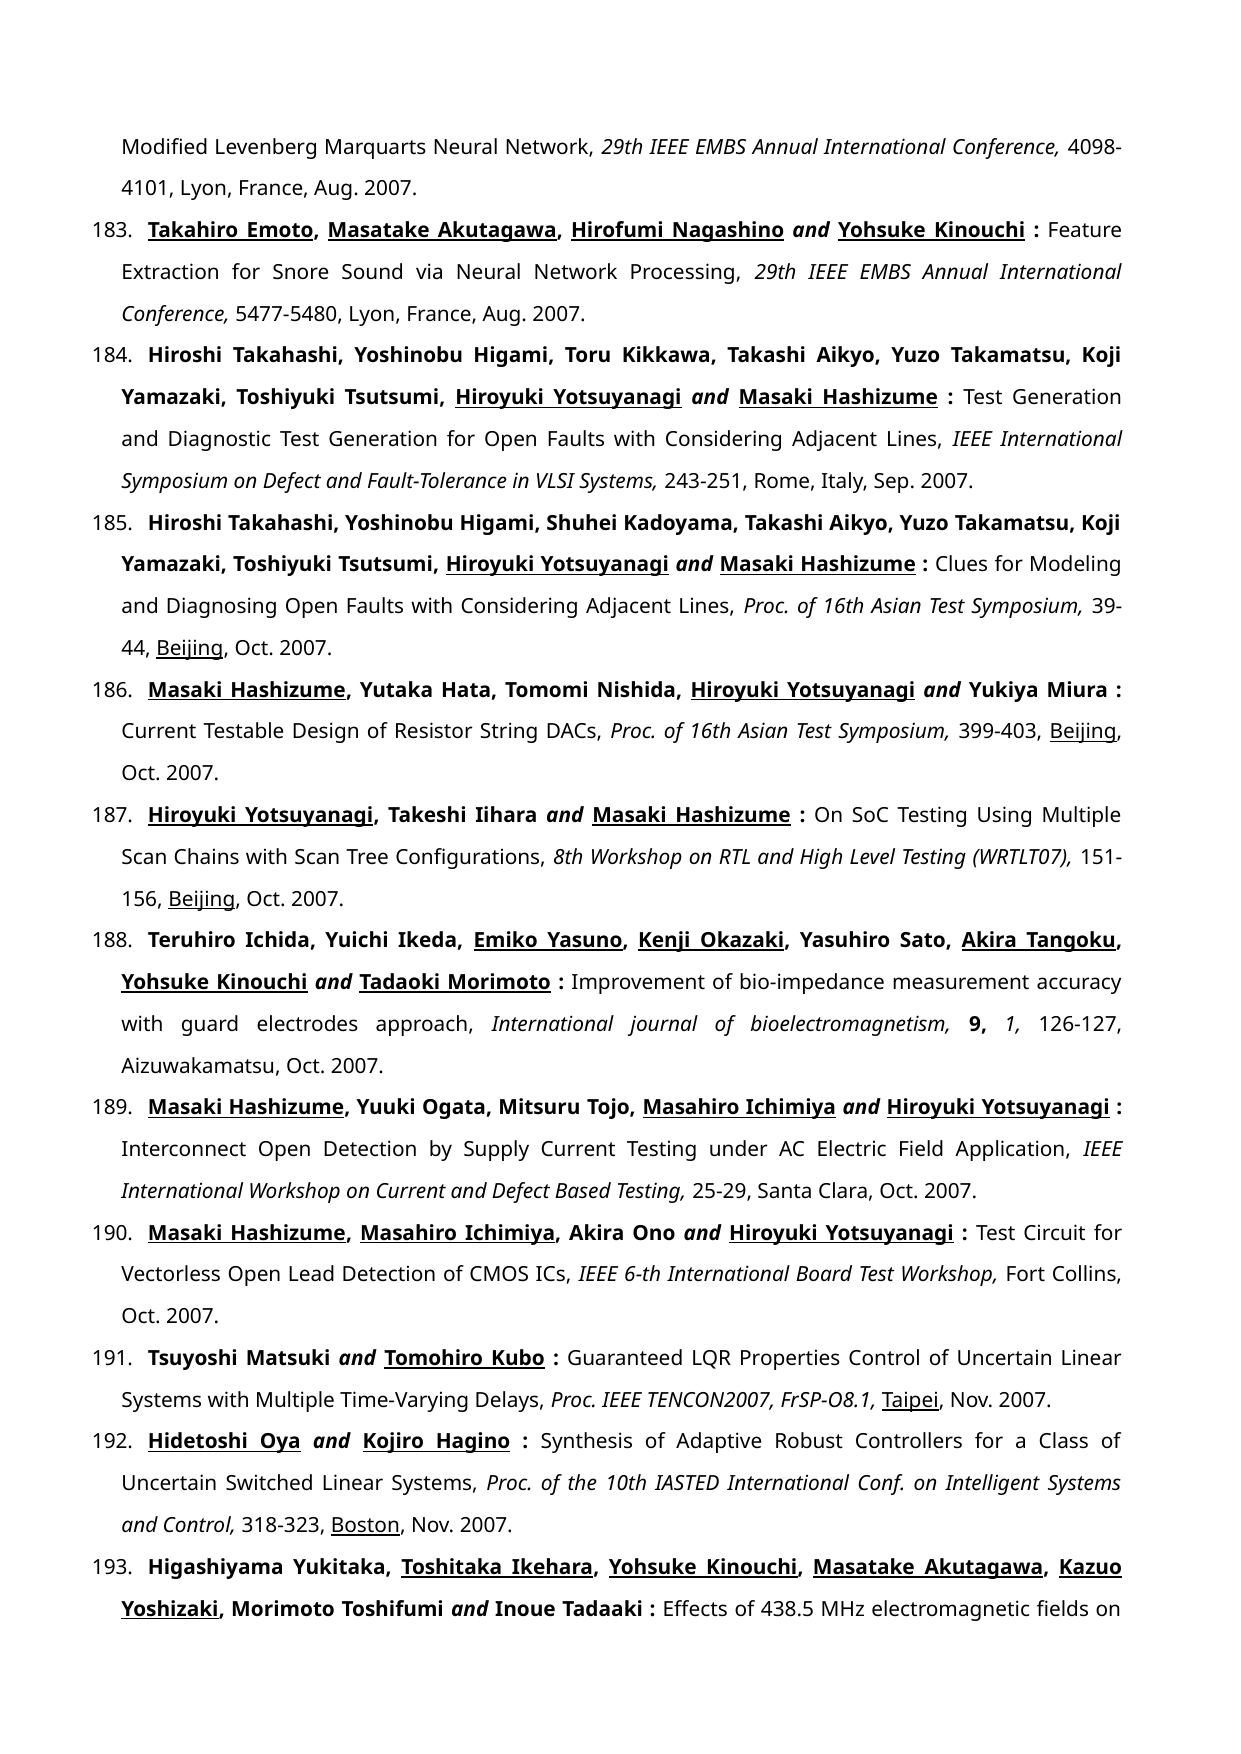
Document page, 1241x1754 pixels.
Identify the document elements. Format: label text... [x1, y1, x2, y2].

list Hiroyuki Yotsuyanagi, Takeshi Iihara and Masaki Hashizume : On SoC Testing Using Multiple Scan Chains with Scan Tree Configurations, 8th Workshop on RTL and High Level Testing (WRTLT07), 151-156, Beijing, Oct. 2007. [92, 793, 1122, 919]
list Masaki Hashizume, Yutaka Hata, Tomomi Nishida, Hiroyuki Yotsuyanagi and Yukiya Miura : Current Testable Design of Resistor String DACs, Proc. of 16th Asian Test Symposium, 399-403, Beijing, Oct. 2007. [92, 668, 1122, 793]
list Hiroshi Takahashi, Yoshinobu Higami, Toru Kikkawa, Takashi Aikyo, Yuzo Takamatsu, Koji Yamazaki, Toshiyuki Tsutsumi, Hiroyuki Yotsuyanagi and Masaki Hashizume : Test Generation and Diagnostic Test Generation for Open Faults with Considering Adjacent Lines, IEEE International Symposium on Defect and Fault-Tolerance in VLSI Systems, 243-251, Rome, Italy, Sep. 2007. [92, 334, 1122, 501]
list Teruhiro Ichida, Yuichi Ikeda, Emiko Yasuno, Kenji Okazaki, Yasuhiro Sato, Akira Tangoku, Yohsuke Kinouchi and Tadaoki Morimoto : Improvement of bio-impedance measurement accuracy with guard electrodes approach, International journal of bioelectromagnetism, 9, 1, 126-127, Aizuwakamatsu, Oct. 2007. [92, 919, 1122, 1086]
list Tsuyoshi Matsuki and Tomohiro Kubo : Guaranteed LQR Properties Control of Uncertain Linear Systems with Multiple Time-Varying Delays, Proc. IEEE TENCON2007, FrSP-O8.1, Taipei, Nov. 2007. [92, 1336, 1122, 1420]
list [92, 125, 1122, 209]
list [92, 1545, 1122, 1629]
list Hiroshi Takahashi, Yoshinobu Higami, Shuhei Kadoyama, Takashi Aikyo, Yuzo Takamatsu, Koji Yamazaki, Toshiyuki Tsutsumi, Hiroyuki Yotsuyanagi and Masaki Hashizume : Clues for Modeling and Diagnosing Open Faults with Considering Adjacent Lines, Proc. of 16th Asian Test Symposium, 39-44, Beijing, Oct. 2007. [92, 501, 1122, 668]
list Masaki Hashizume, Yuuki Ogata, Mitsuru Tojo, Masahiro Ichimiya and Hiroyuki Yotsuyanagi : Interconnect Open Detection by Supply Current Testing under AC Electric Field Application, IEEE International Workshop on Current and Defect Based Testing, 25-29, Santa Clara, Oct. 2007. [92, 1086, 1122, 1211]
list Hidetoshi Oya and Kojiro Hagino : Synthesis of Adaptive Robust Controllers for a Class of Uncertain Switched Linear Systems, Proc. of the 10th IASTED International Conf. on Intelligent Systems and Control, 318-323, Boston, Nov. 2007. [92, 1420, 1122, 1545]
list Masaki Hashizume, Masahiro Ichimiya, Akira Ono and Hiroyuki Yotsuyanagi : Test Circuit for Vectorless Open Lead Detection of CMOS ICs, IEEE 6-th International Board Test Workshop, Fort Collins, Oct. 2007. [92, 1211, 1122, 1336]
list Takahiro Emoto, Masatake Akutagawa, Hirofumi Nagashino and Yohsuke Kinouchi : Feature Extraction for Snore Sound via Neural Network Processing, 29th IEEE EMBS Annual International Conference, 5477-5480, Lyon, France, Aug. 2007. [92, 209, 1122, 334]
